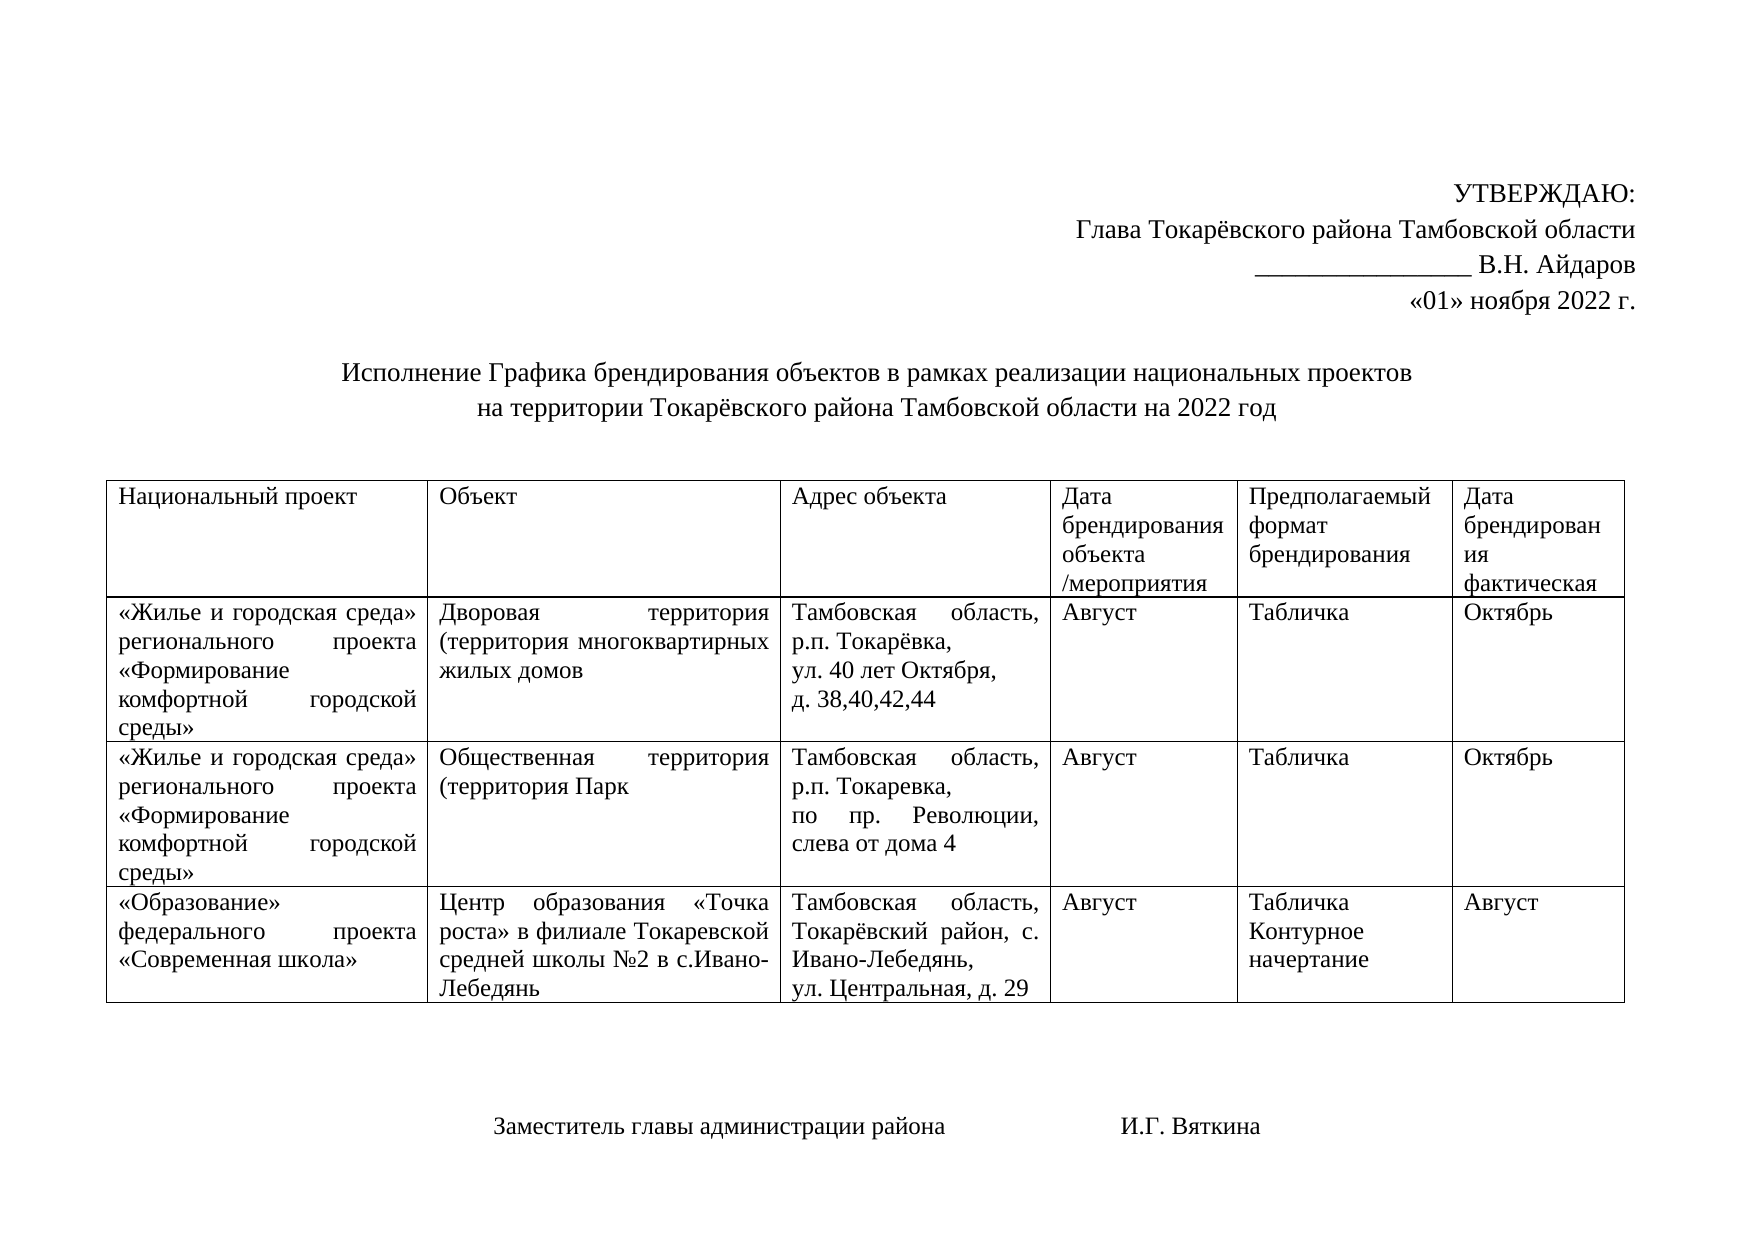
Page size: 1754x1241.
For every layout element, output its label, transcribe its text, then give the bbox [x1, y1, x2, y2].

table_cell Август [1051, 887, 1237, 1002]
table_cell Табличка [1238, 598, 1452, 741]
table_cell Табличка [1238, 742, 1452, 886]
text УТВЕРЖДАЮ: [118, 177, 1636, 208]
table_cell «Жилье и городская среда» регионального проекта «Формирование комфортной городской среды» [107, 742, 427, 886]
table_cell Табличка Контурное начертание [1238, 887, 1452, 1002]
table_cell «Образование» федерального проекта «Современная школа» [107, 887, 427, 1002]
text ________________ В.Н. Айдаров [118, 249, 1636, 280]
table_cell Тамбовская область, р.п. Токаревка, по пр. Революции, слева от дома 4 [781, 742, 1050, 886]
table_cell Общественная территория (территория Парк [428, 742, 780, 886]
text на территории Токарёвского района Тамбовской области на 2022 год [118, 392, 1636, 423]
table_cell Дворовая территория (территория многоквартирных жилых домов [428, 598, 780, 741]
text «01» ноября 2022 г. [118, 284, 1636, 316]
table_cell Октябрь [1453, 742, 1624, 886]
table_cell Центр образования «Точка роста» в филиале Токаревской средней школы №2 в с.Ивано-Лебедянь [428, 887, 780, 1002]
table_cell Тамбовская область, Токарёвский район, с. Ивано-Лебедянь, ул. Центральная, д. 29 [781, 887, 1050, 1002]
text Заместитель главы администрации района И.Г. Вяткина [118, 1111, 1636, 1139]
table_header Адрес объекта [781, 481, 1050, 596]
table_cell Октябрь [1453, 598, 1624, 741]
text Глава Токарёвского района Тамбовской области [118, 213, 1636, 244]
table_header Дата брендирования фактическая [1453, 481, 1624, 596]
table_header Объект [428, 481, 780, 596]
text Исполнение Графика брендирования объектов в рамках реализации национальных проектов [118, 356, 1636, 387]
table_header Предполагаемый формат брендирования [1238, 481, 1452, 596]
table_cell Август [1051, 742, 1237, 886]
table_cell Август [1051, 598, 1237, 741]
table_header Дата брендирования объекта /мероприятия [1051, 481, 1237, 596]
table_cell Август [1453, 887, 1624, 1002]
table_cell «Жилье и городская среда» регионального проекта «Формирование комфортной городской среды» [107, 598, 427, 741]
table_cell Тамбовская область, р.п. Токарёвка, ул. 40 лет Октября, д. 38,40,42,44 [781, 598, 1050, 741]
table_header Национальный проект [107, 481, 427, 596]
